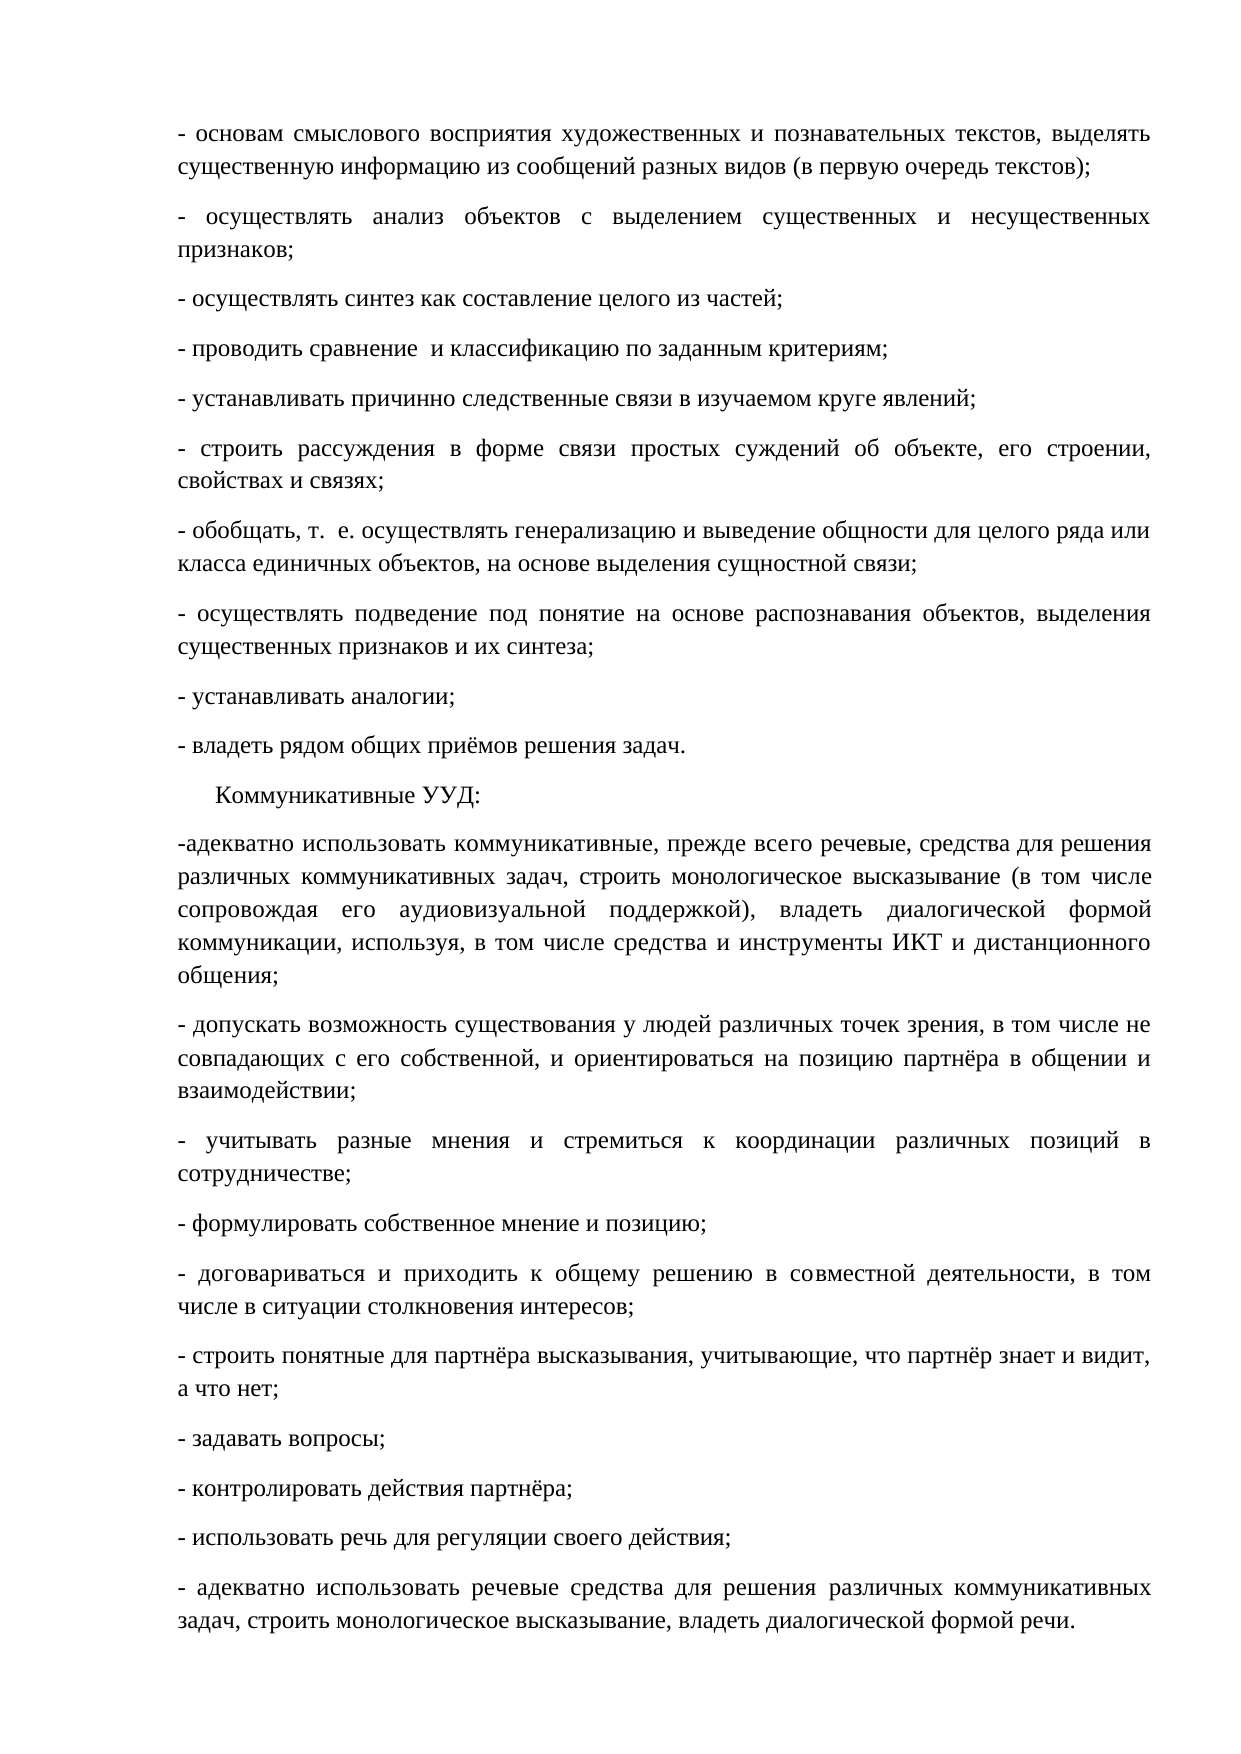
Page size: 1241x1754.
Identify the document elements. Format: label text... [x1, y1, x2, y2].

text - осуществлять синтез как составление целого из частей; [177, 283, 1152, 312]
text - владеть рядом общих приёмов решения задач. [177, 730, 1152, 759]
text - формулировать собственное мнение и позицию; [177, 1208, 1152, 1237]
text - использовать речь для регуляции своего действия; [177, 1522, 1152, 1551]
text - допускать возможность существования у людей различных точек зрения, в том числе не совпадающих с его собственной, и ориентироваться на позицию партнёра в общении и взаимодействии; [177, 1009, 1152, 1104]
text - строить рассуждения в форме связи простых суждений об объекте, его строении, свойствах и связях; [177, 433, 1152, 494]
text - учитывать разные мнения и стремиться к координации различных позиций в сотрудничестве; [177, 1125, 1152, 1187]
text - устанавливать аналогии; [177, 681, 1152, 709]
text - устанавливать причинно­ следственные связи в изучаемом круге явлений; [177, 383, 1152, 412]
text - задавать вопросы; [177, 1423, 1152, 1452]
text - осуществлять анализ объектов с выделением существенных и несущественных признаков; [177, 201, 1152, 263]
text Коммуникативные УУД: [177, 780, 1107, 809]
text - контролировать действия партнёра; [177, 1473, 1152, 1502]
text - основам смыслового восприятия художественных и познавательных текстов, выделять существенную информацию из сообщений разных видов (в первую очередь текстов); [177, 118, 1152, 180]
text - адекватно использовать речевые средства для решения различных коммуникативных задач, строить монологическое высказывание, владеть диалогической формой речи. [177, 1572, 1152, 1634]
text - договариваться и приходить к общему решению в совместной деятельности, в том числе в ситуации столкновения интересов; [177, 1258, 1152, 1319]
text - обобщать, т. е. осуществлять генерализацию и выведение общности для целого ряда или класса единичных объектов, на основе выделения сущностной связи; [177, 515, 1152, 577]
text - строить понятные для партнёра высказывания, учитывающие, что партнёр знает и видит, а что нет; [177, 1340, 1152, 1402]
text -адекватно использовать коммуникативные, прежде всего речевые, средства для решения различных коммуникативных задач, строить монологическое высказывание (в том числе сопровождая его аудиовизуальной поддержкой), владеть диалогической формой коммуникации, используя, в том числе средства и инструменты ИКТ и дистанционного общения; [177, 828, 1152, 989]
text - проводить сравнение и классификацию по заданным критериям; [177, 333, 1152, 362]
text - осуществлять подведение под понятие на основе распознавания объектов, выделения существенных признаков и их синтеза; [177, 598, 1152, 660]
